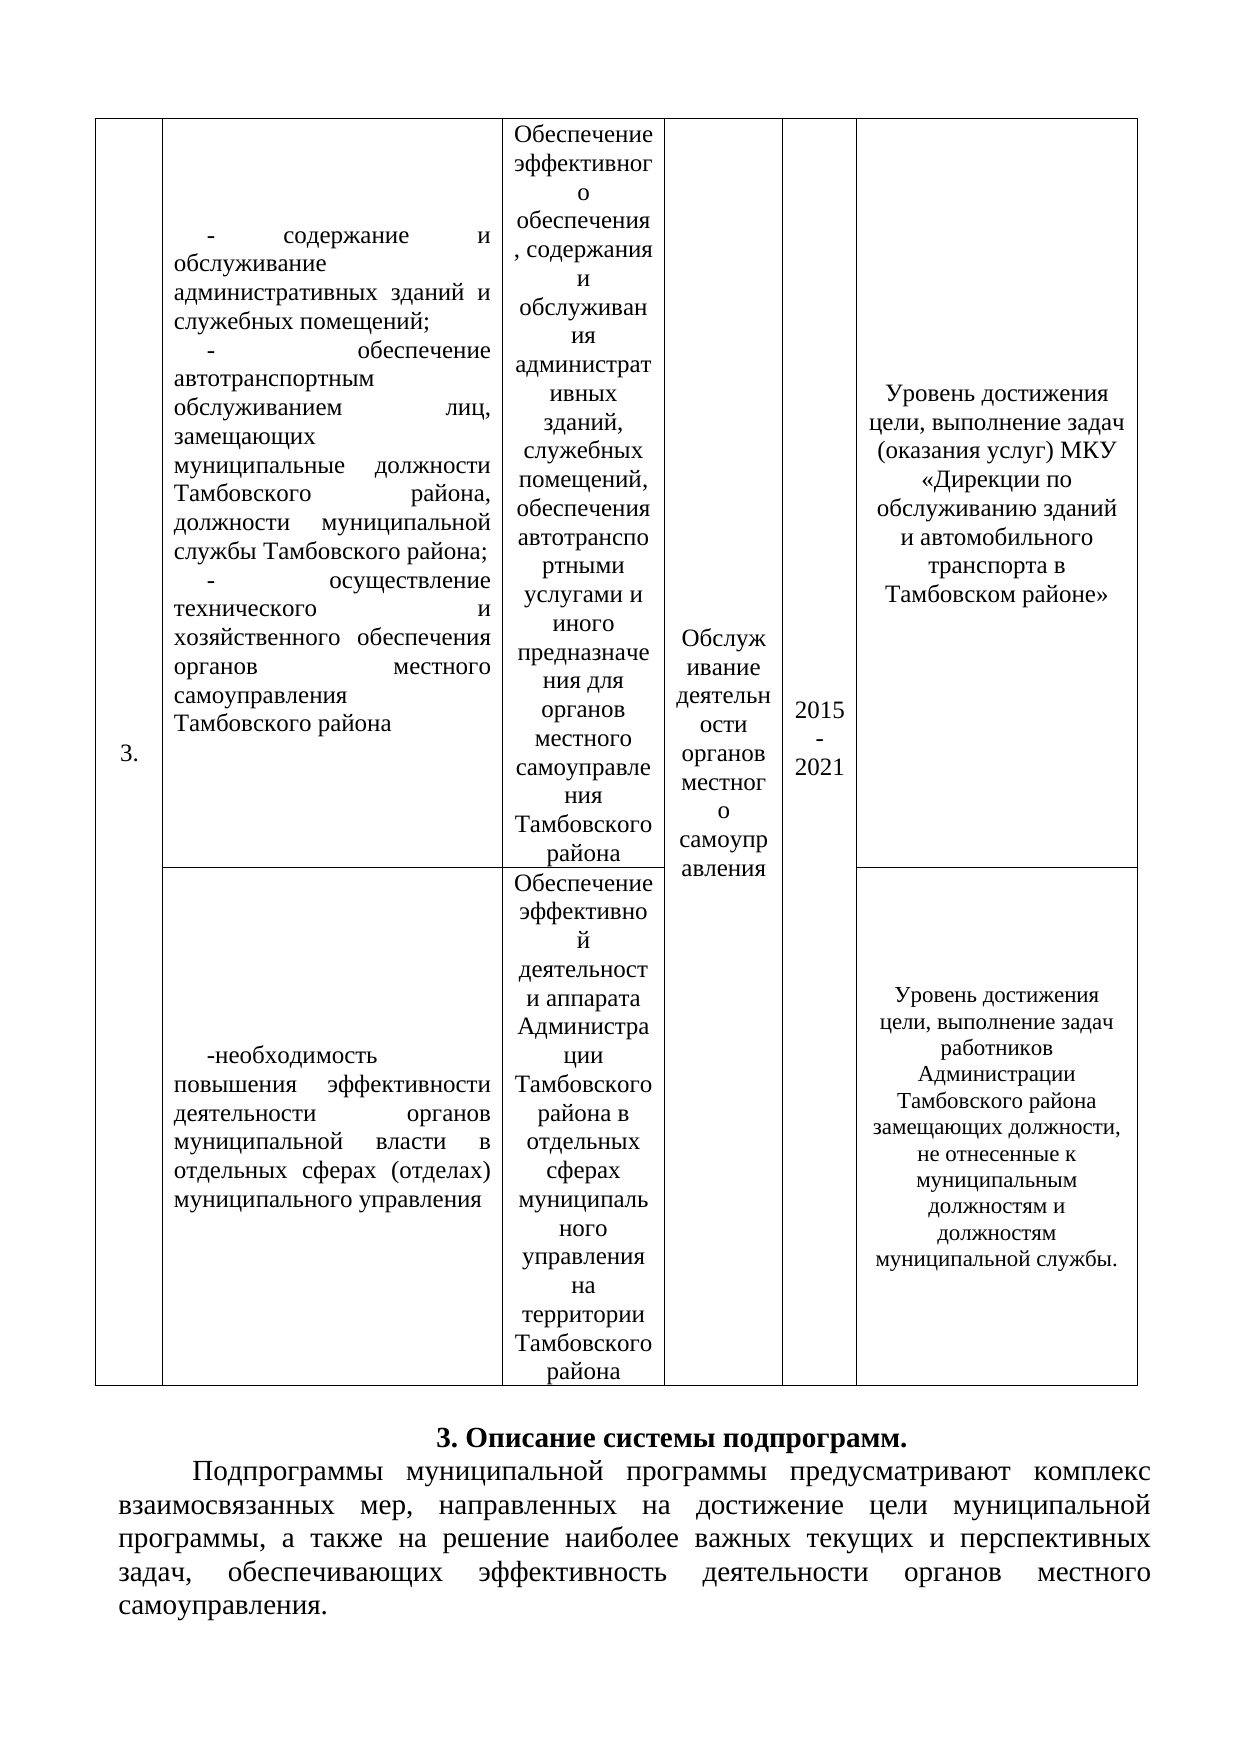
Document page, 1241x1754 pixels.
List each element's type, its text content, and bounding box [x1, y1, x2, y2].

table_cell Уровень достижения цели, выполнение задач работников Администрации Тамбовского района замещающих должности, не отнесенные к муниципальным должностям и должностям муниципальной службы. [857, 868, 1137, 1385]
table_cell -необходимость повышения эффективности деятельности органов муниципальной власти в отдельных сферах (отделах) муниципального управления [163, 868, 502, 1385]
table_cell 3. [96, 119, 162, 1385]
table_cell Уровень достижения цели, выполнение задач (оказания услуг) МКУ «Дирекции по обслуживанию зданий и автомобильного транспорта в Тамбовском районе» [857, 119, 1137, 867]
table_cell Обеспечение эффективной деятельности аппарата Администрации Тамбовского района в отдельных сферах муниципального управления на территории Тамбовского района [503, 868, 664, 1385]
list 3. Описание системы подпрограмм. [192, 1420, 1152, 1453]
table_cell 2015-2021 [783, 119, 856, 1385]
table_cell Обеспечение эффективного обеспечения, содержания и обслуживания административных зданий, служебных помещений, обеспечения автотранспортными услугами и иного предназначе ния для органов местного самоуправления Тамбовского района [503, 119, 664, 867]
table_cell Обслуживание деятельности органов местного самоуправления [665, 119, 782, 1385]
table_cell - содержание и обслуживание административных зданий и служебных помещений; - обеспечение автотранспортным обслуживанием лиц, замещающих муниципальные должности Тамбовского района, должности муниципальной службы Тамбовского района; - осуществление технического и хозяйственного обеспечения органов местного самоуправления Тамбовского района [163, 119, 502, 867]
list Подпрограммы муниципальной программы предусматривают комплекс взаимосвязанных мер, направленных на достижение цели муниципальной программы, а также на решение наиболее важных текущих и перспективных задач, обеспечивающих эффективность деятельности органов местного самоуправления. [118, 1453, 1152, 1621]
